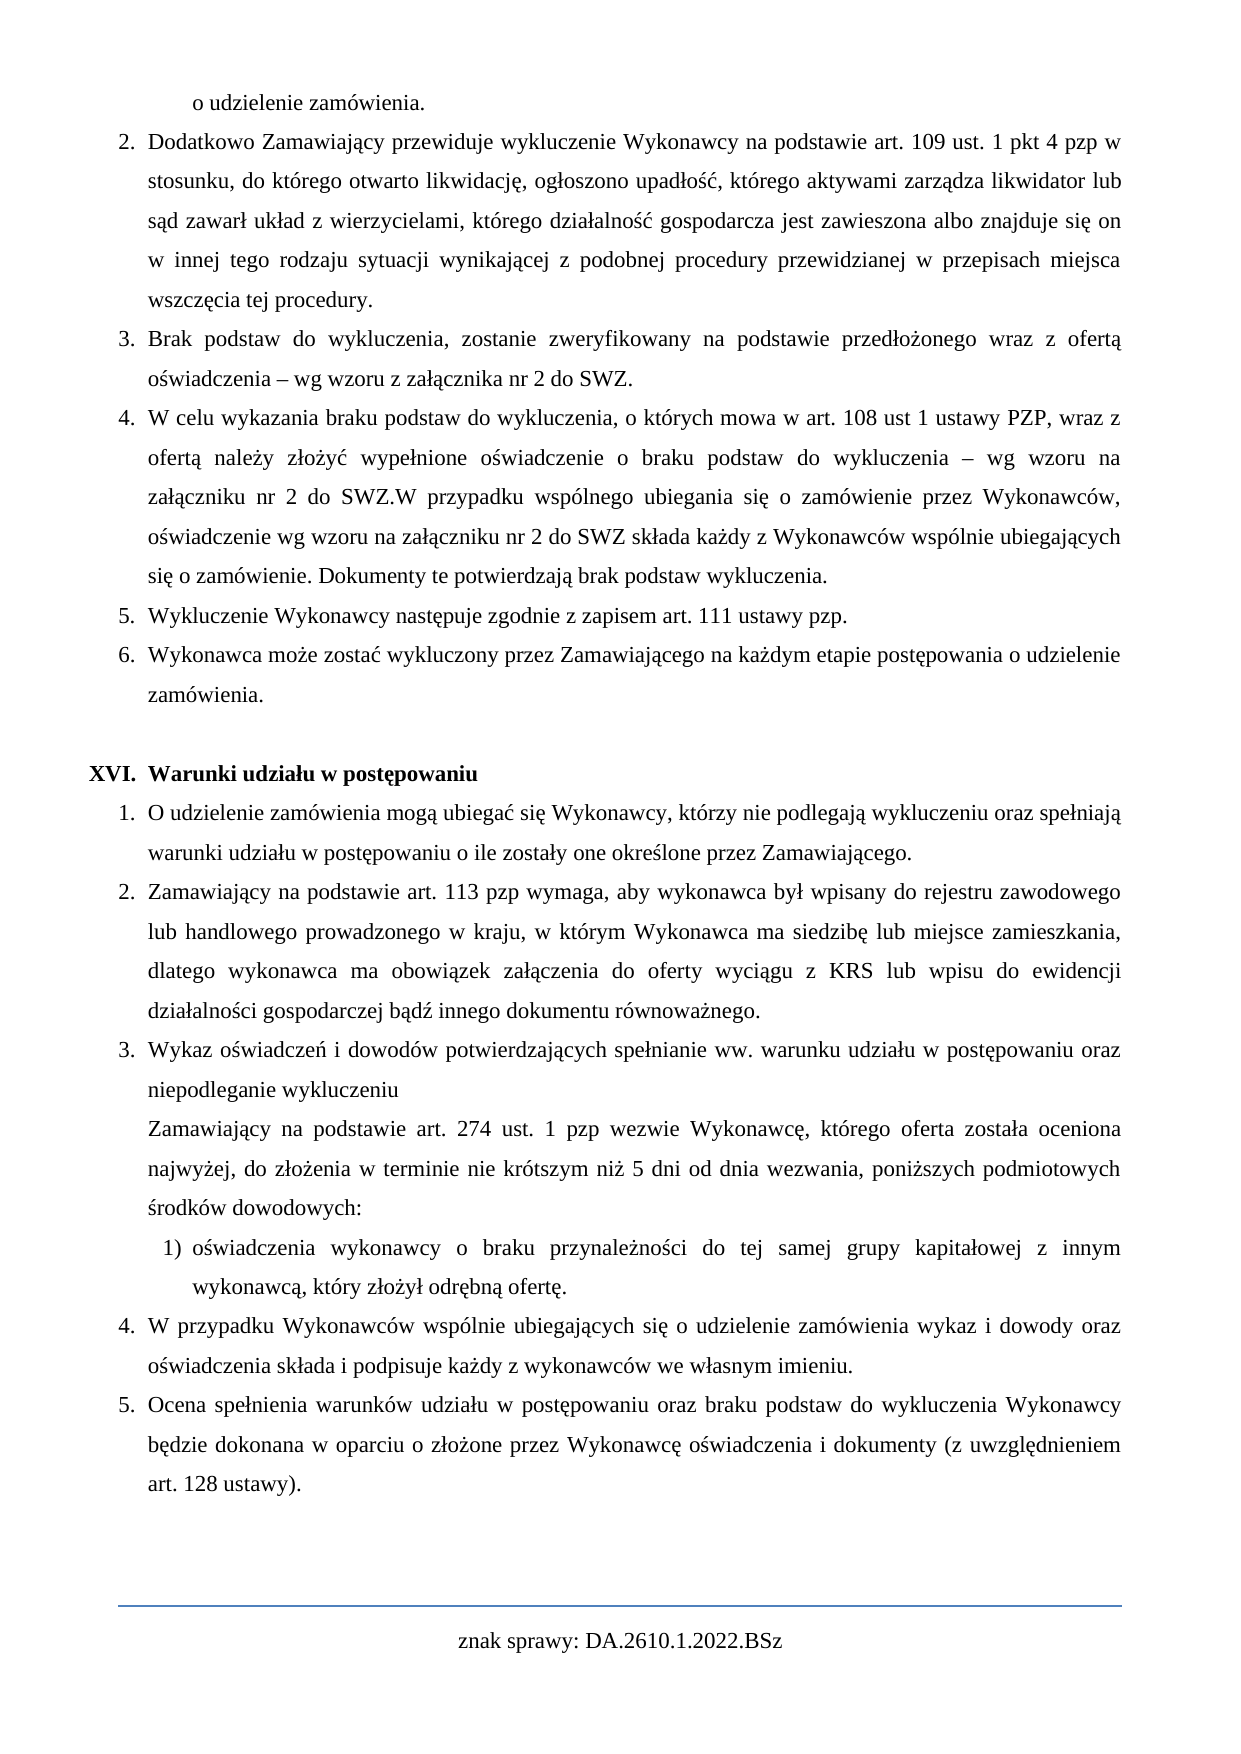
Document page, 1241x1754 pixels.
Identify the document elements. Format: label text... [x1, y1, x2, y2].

list W przypadku Wykonawców wspólnie ubiegających się o udzielenie zamówienia wykaz i dowody oraz oświadczenia składa i podpisuje każdy z wykonawców we własnym imieniu. [118, 1312, 1123, 1378]
list Brak podstaw do wykluczenia, zostanie zweryfikowany na podstawie przedłożonego wraz z ofertą oświadczenia – wg wzoru z załącznika nr 2 do SWZ. [118, 326, 1123, 391]
list Wykaz oświadczeń i dowodów potwierdzających spełnianie ww. warunku udziału w postępowaniu oraz niepodleganie wykluczeniu [118, 1036, 1123, 1102]
list Zamawiający na podstawie art. 113 pzp wymaga, aby wykonawca był wpisany do rejestru zawodowego lub handlowego prowadzonego w kraju, w którym Wykonawca ma siedzibę lub miejsce zamieszkania, dlatego wykonawca ma obowiązek załączenia do oferty wyciągu z KRS lub wpisu do ewidencji działalności gospodarczej bądź innego dokumentu równoważnego. [118, 878, 1123, 1023]
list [148, 89, 1123, 115]
list W celu wykazania braku podstaw do wykluczenia, o których mowa w art. 108 ust 1 ustawy PZP, wraz z ofertą należy złożyć wypełnione oświadczenie o braku podstaw do wykluczenia – wg wzoru na załączniku nr 2 do SWZ.W przypadku wspólnego ubiegania się o zamówienie przez Wykonawców, oświadczenie wg wzoru na załączniku nr 2 do SWZ składa każdy z Wykonawców wspólnie ubiegających się o zamówienie. Dokumenty te potwierdzają brak podstaw wykluczenia. [118, 404, 1123, 589]
list Ocena spełnienia warunków udziału w postępowaniu oraz braku podstaw do wykluczenia Wykonawcy będzie dokonana w oparciu o złożone przez Wykonawcę oświadczenia i dokumenty (z uwzględnieniem art. 128 ustawy). [118, 1391, 1123, 1497]
list O udzielenie zamówienia mogą ubiegać się Wykonawcy, którzy nie podlegają wykluczeniu oraz spełniają warunki udziału w postępowaniu o ile zostały one określone przez Zamawiającego. [118, 799, 1123, 865]
list Warunki udziału w postępowaniu [88, 760, 1122, 786]
text Zamawiający na podstawie art. 274 ust. 1 pzp wezwie Wykonawcę, którego oferta została oceniona najwyżej, do złożenia w terminie nie krótszym niż 5 dni od dnia wezwania, poniższych podmiotowych środków dowodowych: [148, 1115, 1123, 1220]
list oświadczenia wykonawcy o braku przynależności do tej samej grupy kapitałowej z innym wykonawcą, który złożył odrębną ofertę. [162, 1233, 1123, 1299]
list Dodatkowo Zamawiający przewiduje wykluczenie Wykonawcy na podstawie art. 109 ust. 1 pkt 4 pzp w stosunku, do którego otwarto likwidację, ogłoszono upadłość, którego aktywami zarządza likwidator lub sąd zawarł układ z wierzycielami, którego działalność gospodarcza jest zawieszona albo znajduje się on w innej tego rodzaju sytuacji wynikającej z podobnej procedury przewidzianej w przepisach miejsca wszczęcia tej procedury. [118, 128, 1123, 312]
list Wykonawca może zostać wykluczony przez Zamawiającego na każdym etapie postępowania o udzielenie zamówienia. [118, 641, 1123, 707]
list Wykluczenie Wykonawcy następuje zgodnie z zapisem art. 111 ustawy pzp. [118, 602, 1123, 628]
